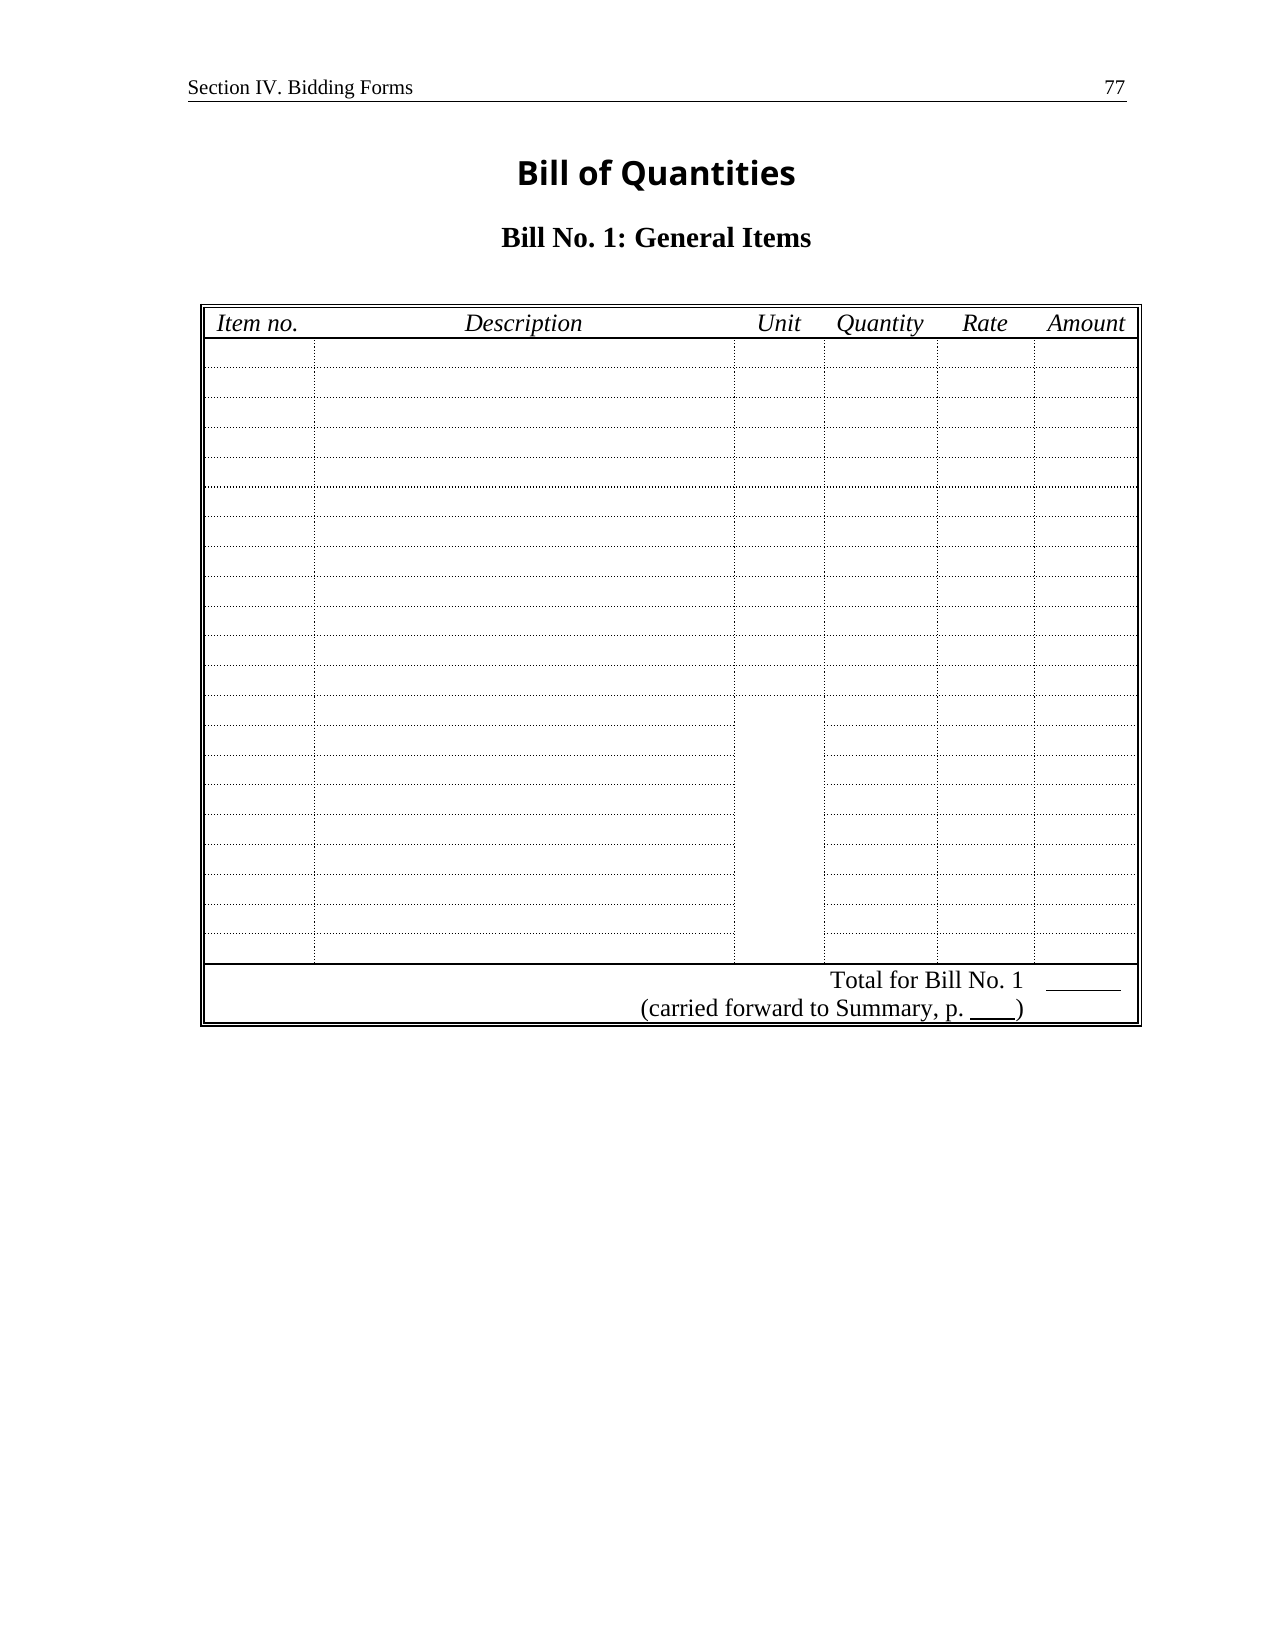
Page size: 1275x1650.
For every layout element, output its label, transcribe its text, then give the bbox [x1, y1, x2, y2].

table_cell [1035, 367, 1137, 397]
table_cell [937, 339, 1035, 367]
table_cell [1035, 784, 1137, 814]
table_cell [315, 546, 735, 576]
table_cell [825, 814, 937, 844]
table_cell Total for Bill No. 1 (carried forward to Summary, p. ) [205, 965, 1035, 1022]
table_cell [1035, 516, 1137, 546]
table_cell [1035, 397, 1137, 427]
table_cell [937, 427, 1035, 457]
table_cell [315, 635, 735, 665]
table_cell [825, 665, 937, 695]
table_cell [315, 367, 735, 397]
table_cell [315, 874, 735, 903]
table_cell [205, 933, 315, 963]
table_cell [205, 457, 315, 486]
table_cell [1035, 755, 1137, 784]
table_cell [937, 665, 1035, 695]
table_cell [735, 755, 825, 784]
table_cell [205, 427, 315, 457]
table_cell [1035, 725, 1137, 754]
table_cell [735, 933, 825, 963]
table_cell [1035, 965, 1137, 1022]
table_cell [205, 844, 315, 874]
table_cell [205, 874, 315, 903]
table_cell [735, 427, 825, 457]
table_header Description [315, 308, 735, 337]
table_cell [205, 665, 315, 695]
table_cell [1035, 814, 1137, 844]
table_cell [1035, 457, 1137, 486]
table_cell [1035, 665, 1137, 695]
table_cell [1035, 546, 1137, 576]
table_cell [205, 367, 315, 397]
subtitle Bill No. 1: General Items [187, 220, 1125, 254]
table_cell [315, 486, 735, 516]
table_cell [315, 904, 735, 933]
table_cell [205, 784, 315, 814]
table_cell [735, 516, 825, 546]
table_cell [825, 486, 937, 516]
table_cell [735, 695, 825, 725]
table_cell [315, 427, 735, 457]
table_cell [937, 457, 1035, 486]
table_cell [735, 874, 825, 903]
table_cell [937, 576, 1035, 606]
table_cell [205, 725, 315, 754]
table_cell [315, 814, 735, 844]
table_cell [315, 457, 735, 486]
table_cell [937, 367, 1035, 397]
table_cell [825, 397, 937, 427]
table_header Quantity [825, 308, 937, 337]
table_cell [1035, 486, 1137, 516]
table_cell [937, 904, 1035, 933]
table_cell [1035, 844, 1137, 874]
table_cell [735, 665, 825, 695]
table_cell [825, 457, 937, 486]
table_cell [205, 755, 315, 784]
table_cell [735, 486, 825, 516]
table_cell [205, 635, 315, 665]
table_cell [825, 784, 937, 814]
table_cell [937, 784, 1035, 814]
table_cell [315, 725, 735, 754]
table_cell [1035, 339, 1137, 367]
table_cell [205, 516, 315, 546]
table_cell [735, 844, 825, 874]
table_cell [735, 546, 825, 576]
table_cell [1035, 576, 1137, 606]
table_cell [1035, 635, 1137, 665]
table_cell [205, 397, 315, 427]
table_cell [315, 516, 735, 546]
table_cell [205, 814, 315, 844]
table_cell [315, 339, 735, 367]
table_cell [315, 665, 735, 695]
table_header Unit [735, 308, 825, 337]
table_cell [937, 695, 1035, 725]
table_cell [937, 725, 1035, 754]
table_cell [315, 576, 735, 606]
table_cell [205, 486, 315, 516]
table_cell [1035, 933, 1137, 963]
table_cell [735, 457, 825, 486]
table_cell [205, 339, 315, 367]
table_cell [735, 904, 825, 933]
table_cell [825, 904, 937, 933]
table_cell [937, 606, 1035, 635]
table_cell [315, 844, 735, 874]
table_cell [1035, 874, 1137, 903]
table_cell [825, 367, 937, 397]
table_cell [825, 516, 937, 546]
table_cell [825, 874, 937, 903]
table_cell [937, 486, 1035, 516]
table_cell [735, 725, 825, 754]
table_cell [735, 606, 825, 635]
table_cell [1035, 427, 1137, 457]
table_cell [735, 784, 825, 814]
table_cell [205, 546, 315, 576]
table_cell [1035, 606, 1137, 635]
table_cell [735, 576, 825, 606]
table_cell [825, 576, 937, 606]
table_cell [1035, 904, 1137, 933]
table_cell [735, 339, 825, 367]
table_header Rate [937, 308, 1035, 337]
table_cell [937, 844, 1035, 874]
table_cell [937, 635, 1035, 665]
table_cell [825, 427, 937, 457]
table_cell [315, 397, 735, 427]
table_cell [735, 367, 825, 397]
table_cell [937, 874, 1035, 903]
table_cell [825, 755, 937, 784]
text Bill of Quantities [187, 150, 1125, 195]
table_cell [735, 635, 825, 665]
table_cell [315, 784, 735, 814]
table_cell [315, 695, 735, 725]
table_cell [315, 755, 735, 784]
table_cell [825, 844, 937, 874]
table_cell [937, 546, 1035, 576]
table_cell [735, 814, 825, 844]
table_cell [205, 576, 315, 606]
table_cell [205, 904, 315, 933]
table_cell [825, 933, 937, 963]
table_cell [825, 339, 937, 367]
table_cell [825, 546, 937, 576]
table_cell [205, 606, 315, 635]
table_cell [1035, 695, 1137, 725]
table_cell [315, 933, 735, 963]
table_header Amount [1035, 308, 1137, 337]
table_cell [937, 755, 1035, 784]
table_cell [825, 695, 937, 725]
table_cell [937, 397, 1035, 427]
table_cell [825, 606, 937, 635]
table_cell [205, 695, 315, 725]
table_cell [937, 933, 1035, 963]
table_cell [735, 397, 825, 427]
table_cell [825, 725, 937, 754]
table_cell [825, 635, 937, 665]
table_header Item no. [205, 308, 315, 337]
table_cell [315, 606, 735, 635]
table_cell [937, 516, 1035, 546]
table_cell [937, 814, 1035, 844]
